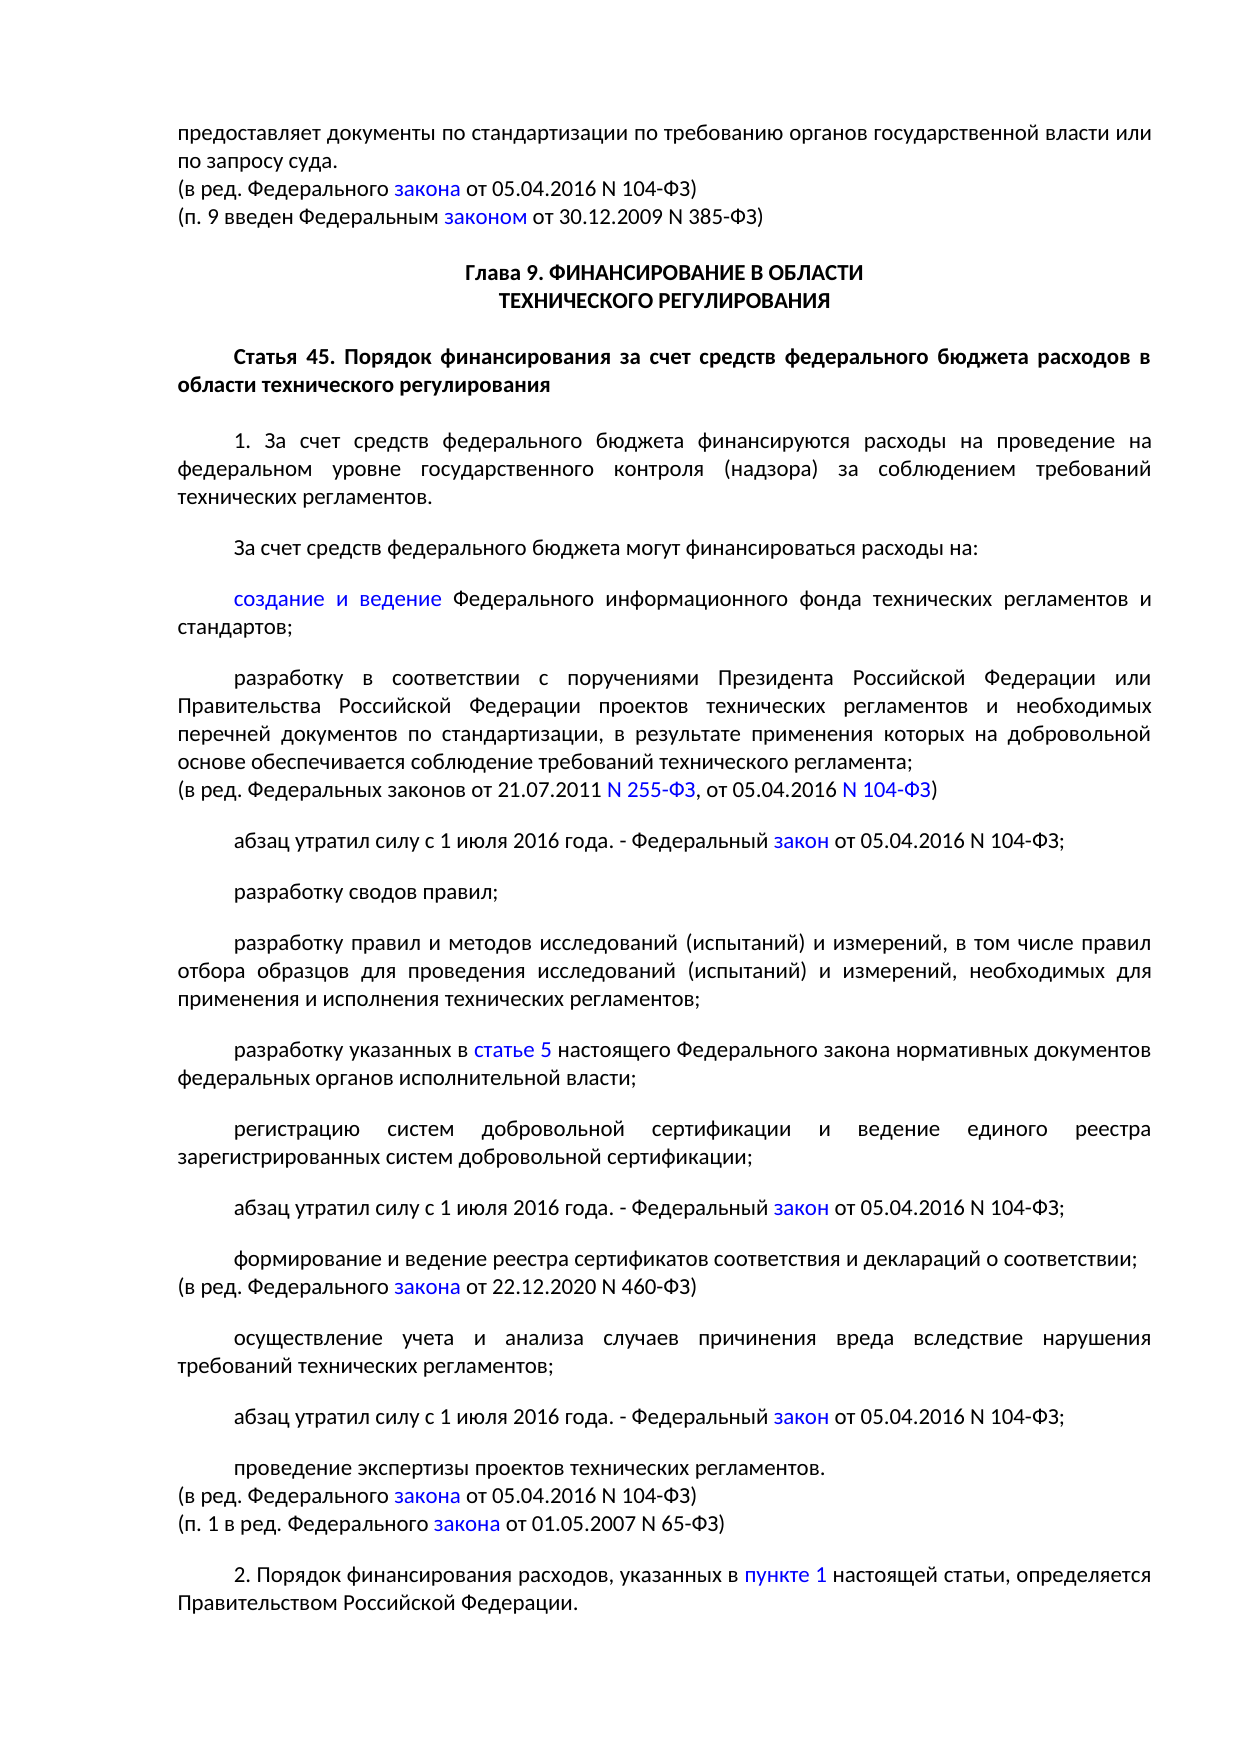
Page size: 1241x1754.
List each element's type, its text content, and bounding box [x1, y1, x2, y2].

text абзац утратил силу с 1 июля 2016 года. - Федеральный закон от 05.04.2016 N 104-ФЗ; [177, 1193, 1152, 1221]
text (п. 1 в ред. Федерального закона от 01.05.2007 N 65-ФЗ) [177, 1509, 1152, 1537]
text (в ред. Федерального закона от 05.04.2016 N 104-ФЗ) [177, 1481, 1152, 1509]
text (в ред. Федеральных законов от 21.07.2011 N 255-ФЗ, от 05.04.2016 N 104-ФЗ) [177, 775, 1152, 803]
text абзац утратил силу с 1 июля 2016 года. - Федеральный закон от 05.04.2016 N 104-ФЗ; [177, 826, 1152, 854]
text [177, 118, 1152, 174]
text разработку сводов правил; [177, 877, 1152, 905]
text (п. 9 введен Федеральным законом от 30.12.2009 N 385-ФЗ) [177, 202, 1152, 230]
text проведение экспертизы проектов технических регламентов. [177, 1453, 1152, 1481]
text разработку правил и методов исследований (испытаний) и измерений, в том числе правил отбора образцов для проведения исследований (испытаний) и измерений, необходимых для применения и исполнения технических регламентов; [177, 928, 1152, 1012]
text (в ред. Федерального закона от 05.04.2016 N 104-ФЗ) [177, 174, 1152, 202]
text абзац утратил силу с 1 июля 2016 года. - Федеральный закон от 05.04.2016 N 104-ФЗ; [177, 1402, 1152, 1430]
text 1. За счет средств федерального бюджета финансируются расходы на проведение на федеральном уровне государственного контроля (надзора) за соблюдением требований технических регламентов. [177, 426, 1152, 510]
text осуществление учета и анализа случаев причинения вреда вследствие нарушения требований технических регламентов; [177, 1323, 1152, 1379]
title ТЕХНИЧЕСКОГО РЕГУЛИРОВАНИЯ [177, 286, 1152, 314]
text разработку в соответствии с поручениями Президента Российской Федерации или Правительства Российской Федерации проектов технических регламентов и необходимых перечней документов по стандартизации, в результате применения которых на добровольной основе обеспечивается соблюдение требований технического регламента; [177, 663, 1152, 775]
title Статья 45. Порядок финансирования за счет средств федерального бюджета расходов в области технического регулирования [177, 342, 1152, 398]
text формирование и ведение реестра сертификатов соответствия и деклараций о соответствии; [177, 1244, 1152, 1272]
text За счет средств федерального бюджета могут финансироваться расходы на: [177, 533, 1152, 561]
text 2. Порядок финансирования расходов, указанных в пункте 1 настоящей статьи, определяется Правительством Российской Федерации. [177, 1560, 1152, 1616]
text (в ред. Федерального закона от 22.12.2020 N 460-ФЗ) [177, 1272, 1152, 1300]
text регистрацию систем добровольной сертификации и ведение единого реестра зарегистрированных систем добровольной сертификации; [177, 1114, 1152, 1170]
text разработку указанных в статье 5 настоящего Федерального закона нормативных документов федеральных органов исполнительной власти; [177, 1035, 1152, 1091]
title Глава 9. ФИНАНСИРОВАНИЕ В ОБЛАСТИ [177, 258, 1152, 286]
text создание и ведение Федерального информационного фонда технических регламентов и стандартов; [177, 584, 1152, 640]
